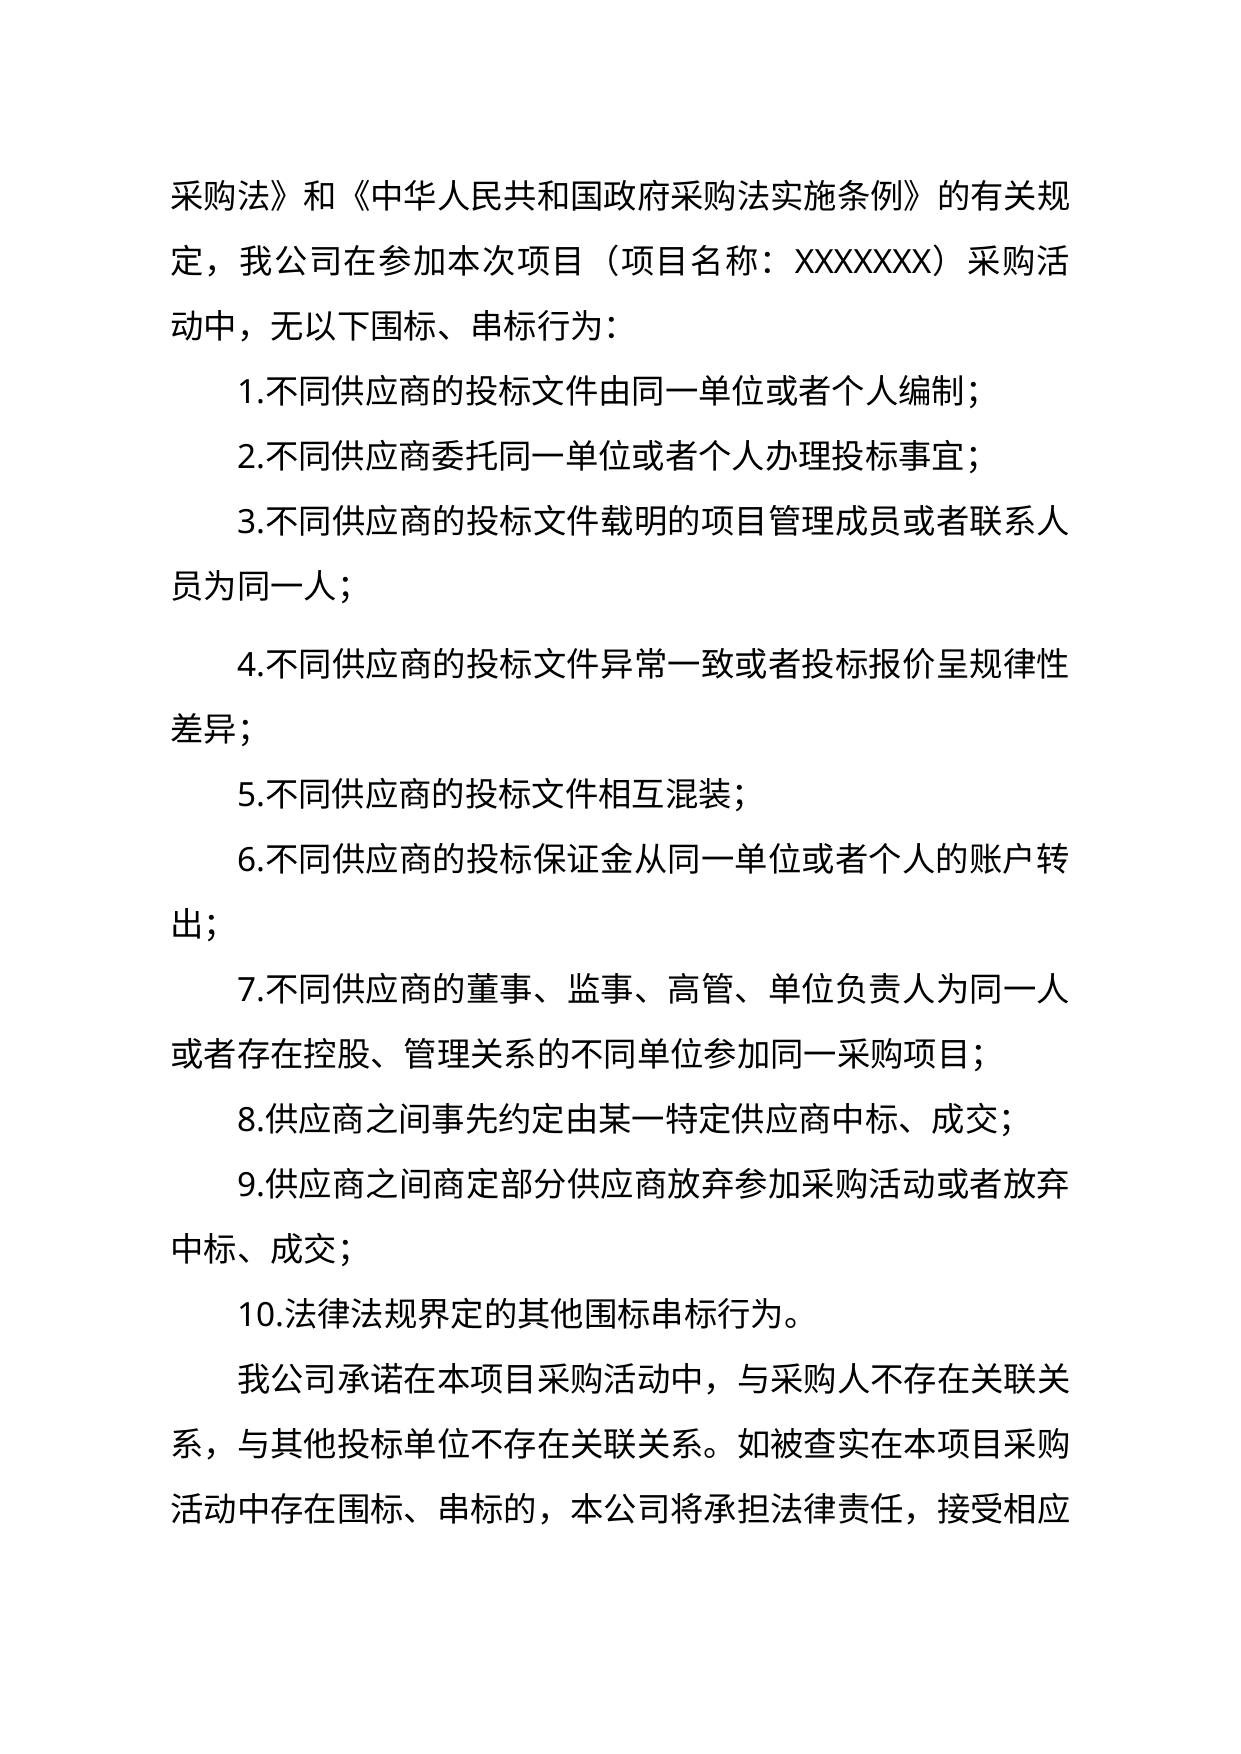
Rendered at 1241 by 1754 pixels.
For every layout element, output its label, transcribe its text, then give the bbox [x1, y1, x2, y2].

text 10.法律法规界定的其他围标串标行为。 [170, 1279, 1070, 1344]
text 9.供应商之间商定部分供应商放弃参加采购活动或者放弃中标、成交； [170, 1149, 1070, 1279]
text 6.不同供应商的投标保证金从同一单位或者个人的账户转出； [170, 824, 1070, 954]
text 5.不同供应商的投标文件相互混装； [170, 759, 1070, 824]
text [170, 162, 1070, 357]
text 4.不同供应商的投标文件异常一致或者投标报价呈规律性差异； [170, 629, 1070, 759]
text 2.不同供应商委托同一单位或者个人办理投标事宜； [170, 422, 1070, 487]
text 1.不同供应商的投标文件由同一单位或者个人编制； [170, 357, 1070, 422]
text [170, 1344, 1070, 1539]
text 3.不同供应商的投标文件载明的项目管理成员或者联系人员为同一人； [170, 487, 1070, 617]
text 8.供应商之间事先约定由某一特定供应商中标、成交； [170, 1084, 1070, 1149]
text 7.不同供应商的董事、监事、高管、单位负责人为同一人或者存在控股、管理关系的不同单位参加同一采购项目； [170, 954, 1070, 1084]
